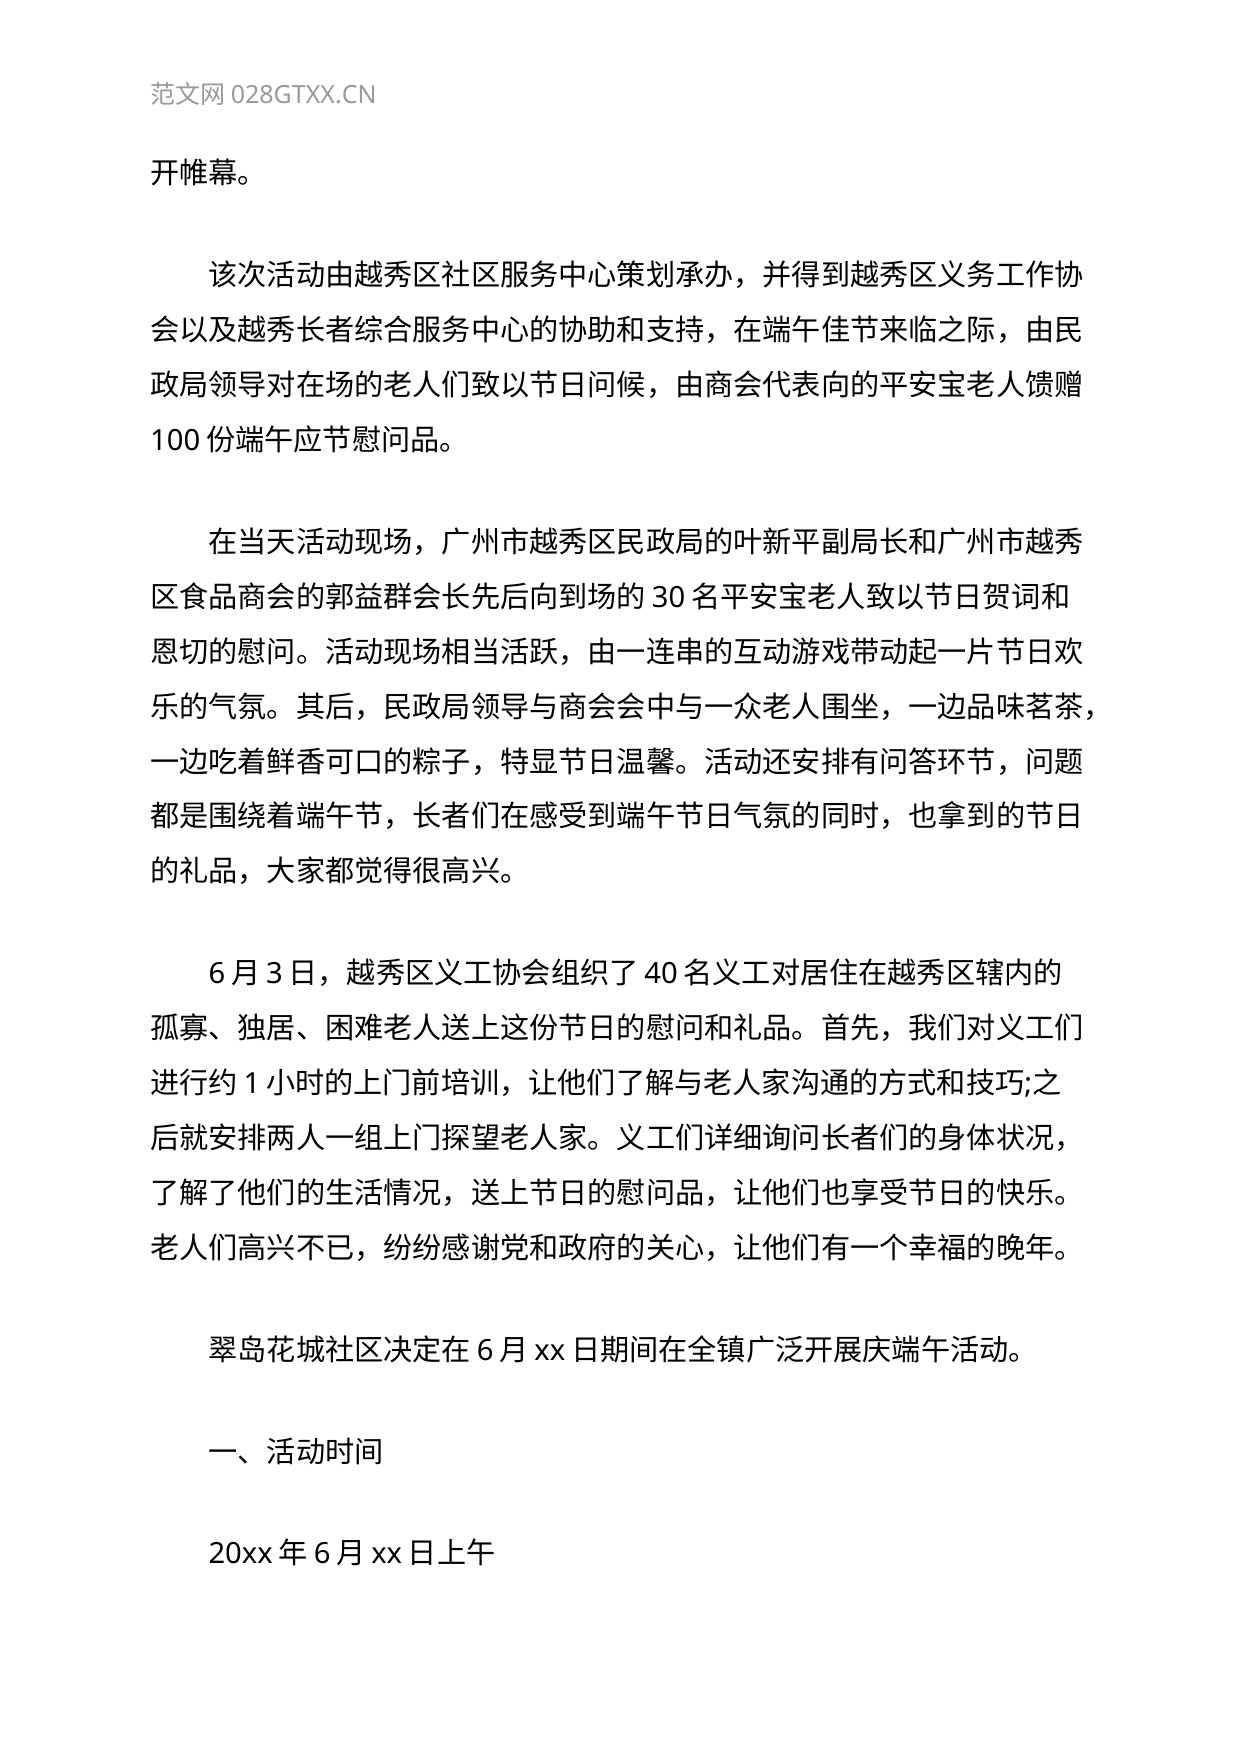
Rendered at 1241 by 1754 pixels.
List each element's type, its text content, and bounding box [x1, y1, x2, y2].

text 一、活动时间 [150, 1428, 1090, 1470]
text 在当天活动现场，广州市越秀区民政局的叶新平副局长和广州市越秀区食品商会的郭益群会长先后向到场的30名平安宝老人致以节日贺词和恩切的慰问。活动现场相当活跃，由一连串的互动游戏带动起一片节日欢乐的气氛。其后，民政局领导与商会会中与一众老人围坐，一边品味茗茶，一边吃着鲜香可口的粽子，特显节日温馨。活动还安排有问答环节，问题都是围绕着端午节，长者们在感受到端午节日气氛的同时，也拿到的节日的礼品，大家都觉得很高兴。 [150, 518, 1090, 890]
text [150, 150, 1090, 192]
text 该次活动由越秀区社区服务中心策划承办，并得到越秀区义务工作协会以及越秀长者综合服务中心的协助和支持，在端午佳节来临之际，由民政局领导对在场的老人们致以节日问候，由商会代表向的平安宝老人馈赠100份端午应节慰问品。 [150, 252, 1090, 459]
text 20xx年6月xx日上午 [150, 1530, 1090, 1572]
text 翠岛花城社区决定在6月xx日期间在全镇广泛开展庆端午活动。 [150, 1326, 1090, 1368]
text 6月3日，越秀区义工协会组织了40名义工对居住在越秀区辖内的孤寡、独居、困难老人送上这份节日的慰问和礼品。首先，我们对义工们进行约1小时的上门前培训，让他们了解与老人家沟通的方式和技巧;之后就安排两人一组上门探望老人家。义工们详细询问长者们的身体状况，了解了他们的生活情况，送上节日的慰问品，让他们也享受节日的快乐。老人们高兴不已，纷纷感谢党和政府的关心，让他们有一个幸福的晚年。 [150, 950, 1090, 1267]
